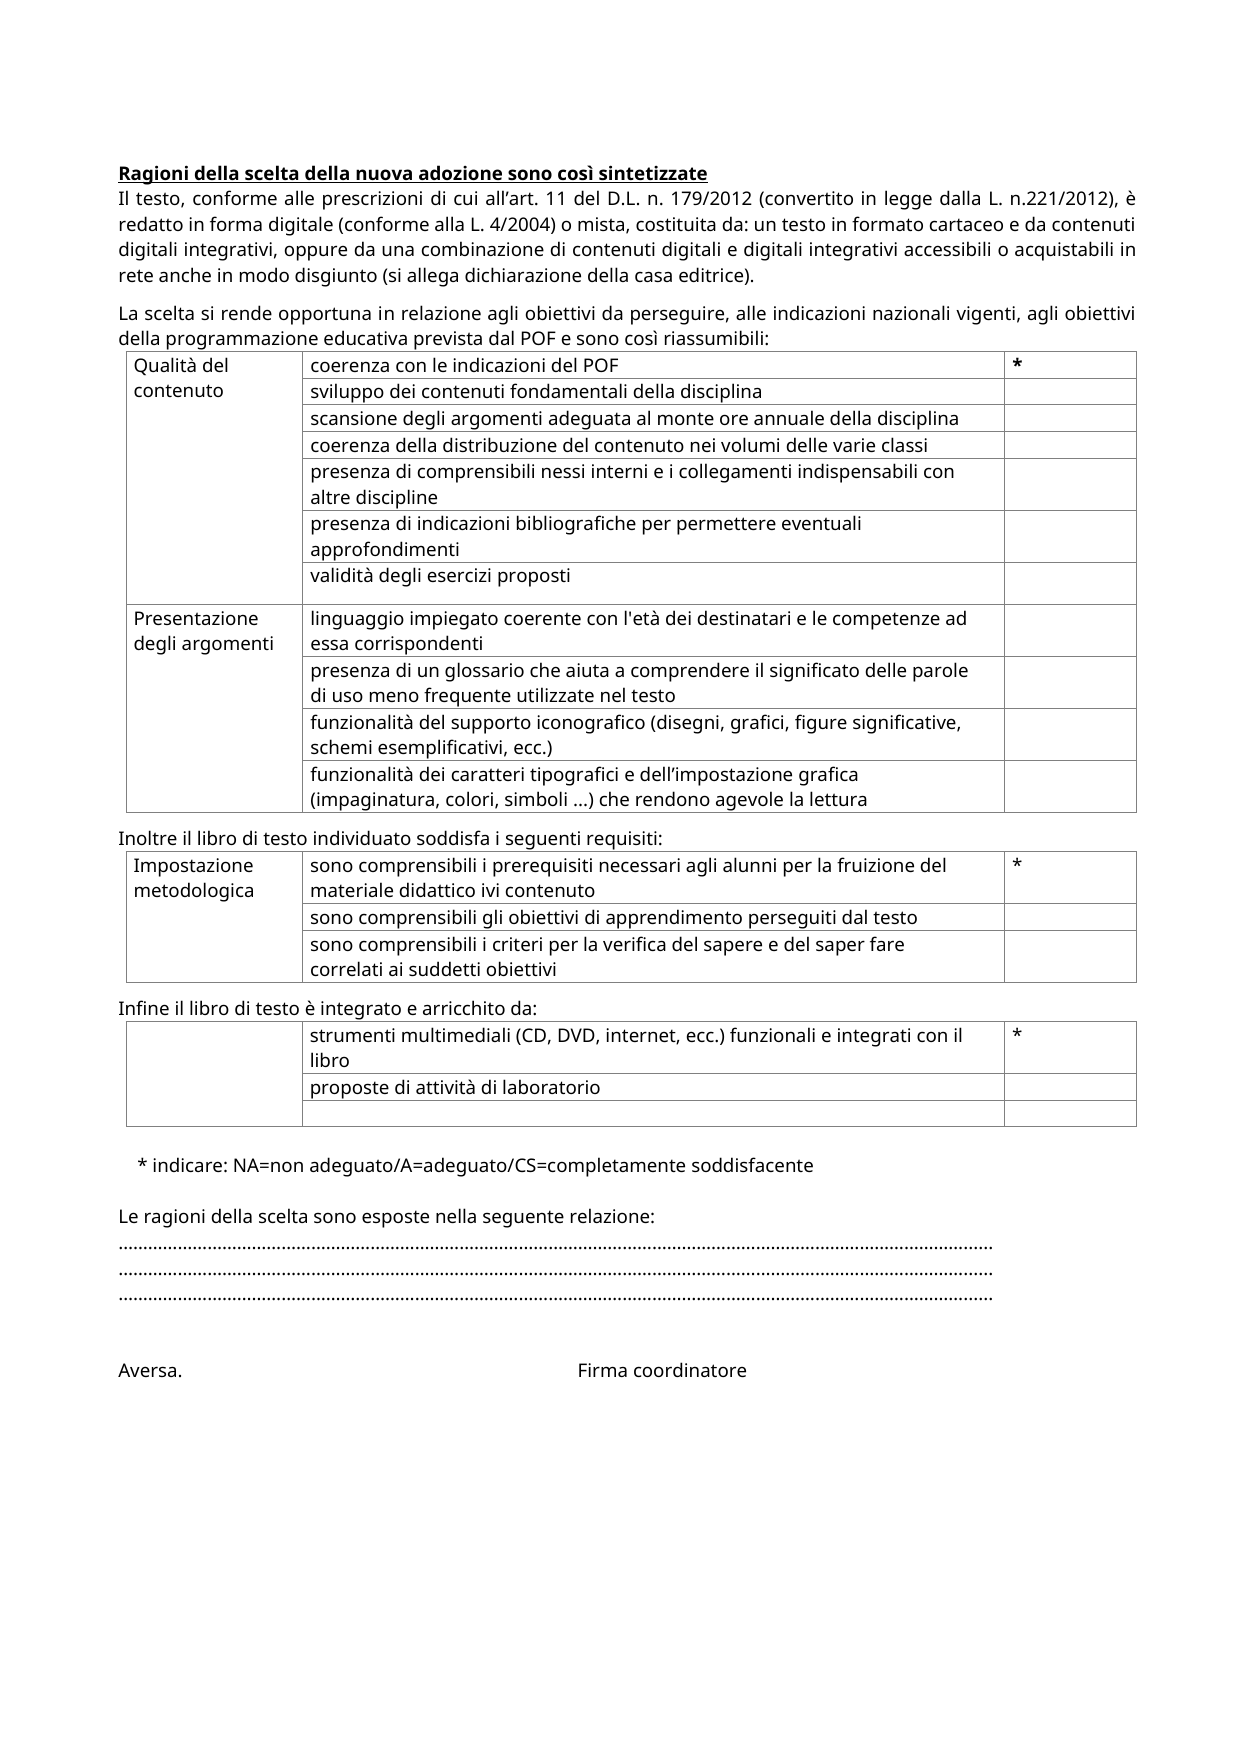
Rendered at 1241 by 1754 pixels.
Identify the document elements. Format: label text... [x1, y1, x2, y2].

text * indicare: NA=non adeguato/A=adeguato/CS=completamente soddisfacente [137, 1153, 1137, 1178]
table_cell [1005, 761, 1136, 812]
table_cell presenza di un glossario che aiuta a comprendere il significato delle parole di uso meno frequente utilizzate nel testo [303, 657, 1004, 708]
text ………………………………………………………………………………………………………………………………………………………...... [118, 1280, 1137, 1306]
text La scelta si rende opportuna in relazione agli obiettivi da perseguire, alle indicazioni nazionali vigenti, agli obiettivi della programmazione educativa prevista dal POF e sono così riassumibili: [118, 300, 1137, 351]
table_cell Presentazione degli argomenti [127, 605, 302, 812]
table_header coerenza con le indicazioni del POF [303, 352, 1004, 378]
text Il testo, conforme alle prescrizioni di cui all’art. 11 del D.L. n. 179/2012 (convertito in legge dalla L. n.221/2012), è redatto in forma digitale (conforme alla L. 4/2004) o mista, costituita da: un testo in formato cartaceo e da contenuti digitali integrativi, oppure da una combinazione di contenuti digitali e digitali integrativi accessibili o acquistabili in rete anche in modo disgiunto (si allega dichiarazione della casa editrice). [118, 186, 1137, 288]
table_header * [1005, 352, 1136, 378]
table_cell [1005, 379, 1136, 404]
table_header Impostazione metodologica [127, 852, 302, 982]
table_cell linguaggio impiegato coerente con l'età dei destinatari e le competenze ad essa corrispondenti [303, 605, 1004, 656]
table_cell [303, 1101, 1004, 1126]
table_cell [1005, 511, 1136, 562]
table_cell sono comprensibili i criteri per la verifica del sapere e del saper fare correlati ai suddetti obiettivi [303, 931, 1004, 982]
text ………………………………………………………………………………………………………………………………………………………...... [118, 1229, 1137, 1255]
text Le ragioni della scelta sono esposte nella seguente relazione: [118, 1204, 1137, 1229]
table_header [127, 1022, 302, 1126]
table_cell [1005, 657, 1136, 708]
table_header * [1005, 852, 1136, 903]
text Inoltre il libro di testo individuato soddisfa i seguenti requisiti: [118, 826, 1123, 851]
table_cell validità degli esercizi proposti [303, 563, 1004, 604]
table_cell [1005, 931, 1136, 982]
table_cell presenza di comprensibili nessi interni e i collegamenti indispensabili con altre discipline [303, 459, 1004, 509]
table_cell proposte di attività di laboratorio [303, 1074, 1004, 1100]
table_cell [1005, 904, 1136, 930]
table_cell [1005, 459, 1136, 509]
text Infine il libro di testo è integrato e arricchito da: [118, 996, 1123, 1021]
table_cell coerenza della distribuzione del contenuto nei volumi delle varie classi [303, 432, 1004, 457]
table_cell sono comprensibili gli obiettivi di apprendimento perseguiti dal testo [303, 904, 1004, 930]
text ………………………………………………………………………………………………………………………………………………………...... [118, 1255, 1137, 1280]
table_cell [1005, 405, 1136, 431]
table_cell scansione degli argomenti adeguata al monte ore annuale della disciplina [303, 405, 1004, 431]
table_cell [1005, 563, 1136, 604]
text Aversa. Firma coordinatore [118, 1357, 1137, 1382]
table_cell funzionalità dei caratteri tipografici e dell’impostazione grafica (impaginatura, colori, simboli ...) che rendono agevole la lettura [303, 761, 1004, 812]
table_cell [1005, 605, 1136, 656]
table_cell presenza di indicazioni bibliografiche per permettere eventuali approfondimenti [303, 511, 1004, 562]
table_header Qualità del contenuto [127, 352, 302, 604]
table_header * [1005, 1022, 1136, 1073]
table_header strumenti multimediali (CD, DVD, internet, ecc.) funzionali e integrati con il libro [303, 1022, 1004, 1073]
table_cell [1005, 1101, 1136, 1126]
table_cell funzionalità del supporto iconografico (disegni, grafici, figure significative, schemi esemplificativi, ecc.) [303, 709, 1004, 760]
text Ragioni della scelta della nuova adozione sono così sintetizzate [118, 160, 1137, 186]
table_cell sviluppo dei contenuti fondamentali della disciplina [303, 379, 1004, 404]
table_header sono comprensibili i prerequisiti necessari agli alunni per la fruizione del materiale didattico ivi contenuto [303, 852, 1004, 903]
table_cell [1005, 432, 1136, 457]
table_cell [1005, 1074, 1136, 1100]
table_cell [1005, 709, 1136, 760]
